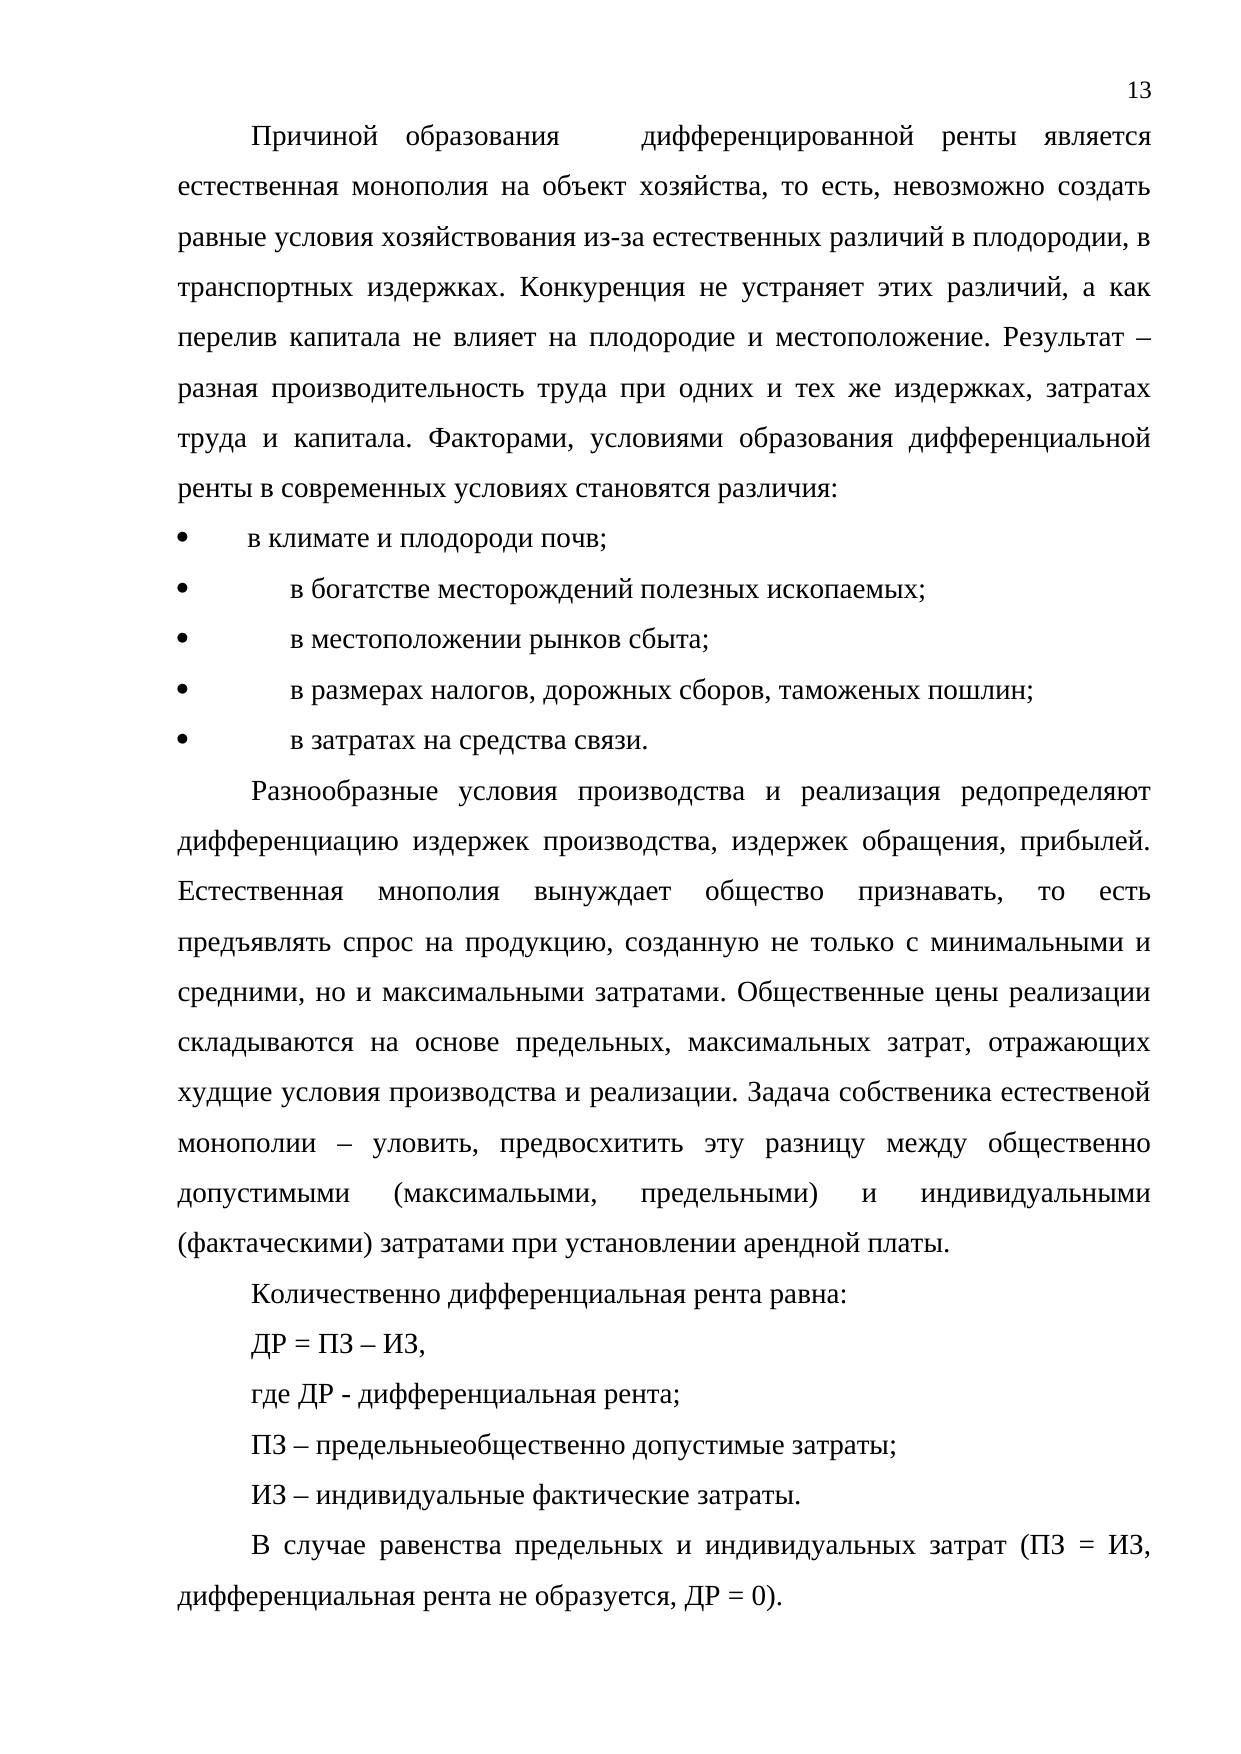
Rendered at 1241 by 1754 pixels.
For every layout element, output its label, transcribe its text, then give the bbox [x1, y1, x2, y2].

text ИЗ – индивидуальные фактические затраты. [177, 1477, 1152, 1511]
text Разнообразные условия производства и реализация редопределяют дифференциацию издержек производства, издержек обращения, прибылей. Естественная мнополия вынуждает общество признавать, то есть предъявлять спрос на продукцию, созданную не только с минимальными и средними, но и максимальными затратами. Общественные цены реализации складываются на основе предельных, максимальных затрат, отражающих худщие условия производства и реализации. Задача собственика естественой монополии – уловить, предвосхитить эту разницу между общественно допустимыми (максимальыми, предельными) и индивидуальными (фактаческими) затратами при установлении арендной платы. [177, 773, 1152, 1259]
text Причиной образования дифференцированной ренты является естественная монополия на объект хозяйства, то есть, невозможно создать равные условия хозяйствования из-за естественных различий в плодородии, в транспортных издержках. Конкуренция не устраняет этих различий, а как перелив капитала не влияет на плодородие и местоположение. Результат – разная производительность труда при одних и тех же издержках, затратах труда и капитала. Факторами, условиями образования дифференциальной ренты в современных условиях становятся различия: [177, 118, 1152, 504]
text В случае равенства предельных и индивидуальных затрат (ПЗ = ИЗ, дифференциальная рента не образуется, ДР = 0). [177, 1527, 1152, 1611]
text Количественно дифференциальная рента равна: [177, 1276, 1152, 1309]
text где ДР - дифференциальная рента; [177, 1376, 1152, 1410]
text ПЗ – предельныеобщественно допустимые затраты; [177, 1427, 1152, 1460]
text ДР = ПЗ – ИЗ, [177, 1326, 1152, 1360]
list в местоположении рынков сбыта; [177, 621, 1152, 655]
list в богатстве месторождений полезных ископаемых; [177, 571, 1152, 605]
list в размерах налогов, дорожных сборов, таможеных пошлин; [177, 672, 1152, 706]
list в затратах на средства связи. [177, 722, 1152, 756]
list в климате и плодороди почв; [177, 521, 1152, 554]
